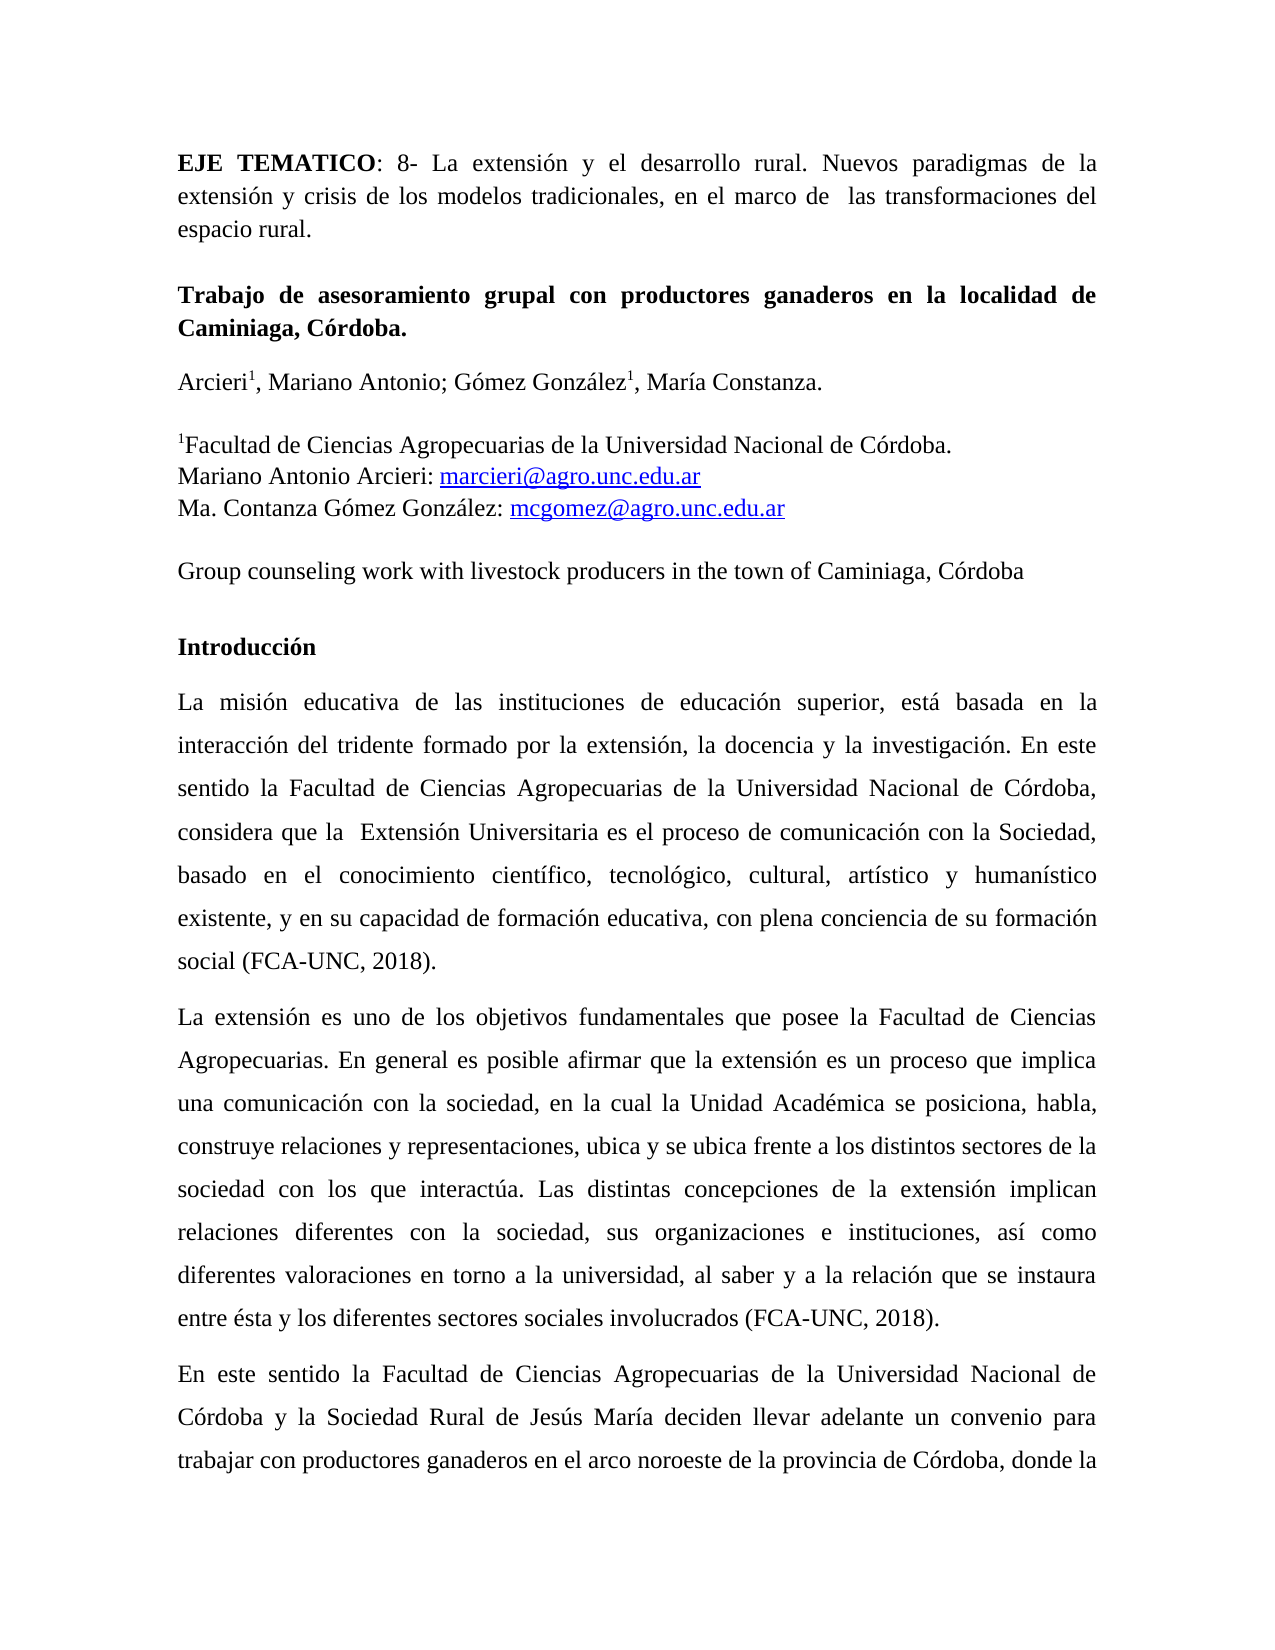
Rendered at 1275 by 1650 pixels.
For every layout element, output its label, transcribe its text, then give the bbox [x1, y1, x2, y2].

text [177, 1359, 1098, 1474]
text Arcieri1, Mariano Antonio; Gómez González1, María Constanza. [177, 367, 1098, 395]
text Ma. Contanza Gómez González: mcgomez@agro.unc.edu.ar [177, 493, 1098, 522]
text Trabajo de asesoramiento grupal con productores ganaderos en la localidad de Caminiaga, Córdoba. [177, 280, 1098, 342]
text Introducción [177, 632, 1098, 660]
text Group counseling work with livestock producers in the town of Caminiaga, Córdoba [177, 524, 1098, 585]
text 1Facultad de Ciencias Agropecuarias de la Universidad Nacional de Córdoba. [177, 430, 1098, 458]
text La misión educativa de las instituciones de educación superior, está basada en la interacción del tridente formado por la extensión, la docencia y la investigación. En este sentido la Facultad de Ciencias Agropecuarias de la Universidad Nacional de Córdoba, considera que la Extensión Universitaria es el proceso de comunicación con la Sociedad, basado en el conocimiento científico, tecnológico, cultural, artístico y humanístico existente, y en su capacidad de formación educativa, con plena conciencia de su formación social (FCA-UNC, 2018). [177, 687, 1098, 975]
text Mariano Antonio Arcieri: marcieri@agro.unc.edu.ar [177, 461, 1098, 490]
text EJE TEMATICO: 8- La extensión y el desarrollo rural. Nuevos paradigmas de la extensión y crisis de los modelos tradicionales, en el marco de las transformaciones del espacio rural. [177, 148, 1098, 242]
text La extensión es uno de los objetivos fundamentales que posee la Facultad de Ciencias Agropecuarias. En general es posible afirmar que la extensión es un proceso que implica una comunicación con la sociedad, en la cual la Unidad Académica se posiciona, habla, construye relaciones y representaciones, ubica y se ubica frente a los distintos sectores de la sociedad con los que interactúa. Las distintas concepciones de la extensión implican relaciones diferentes con la sociedad, sus organizaciones e instituciones, así como diferentes valoraciones en torno a la universidad, al saber y a la relación que se instaura entre ésta y los diferentes sectores sociales involucrados (FCA-UNC, 2018). [177, 1002, 1098, 1332]
